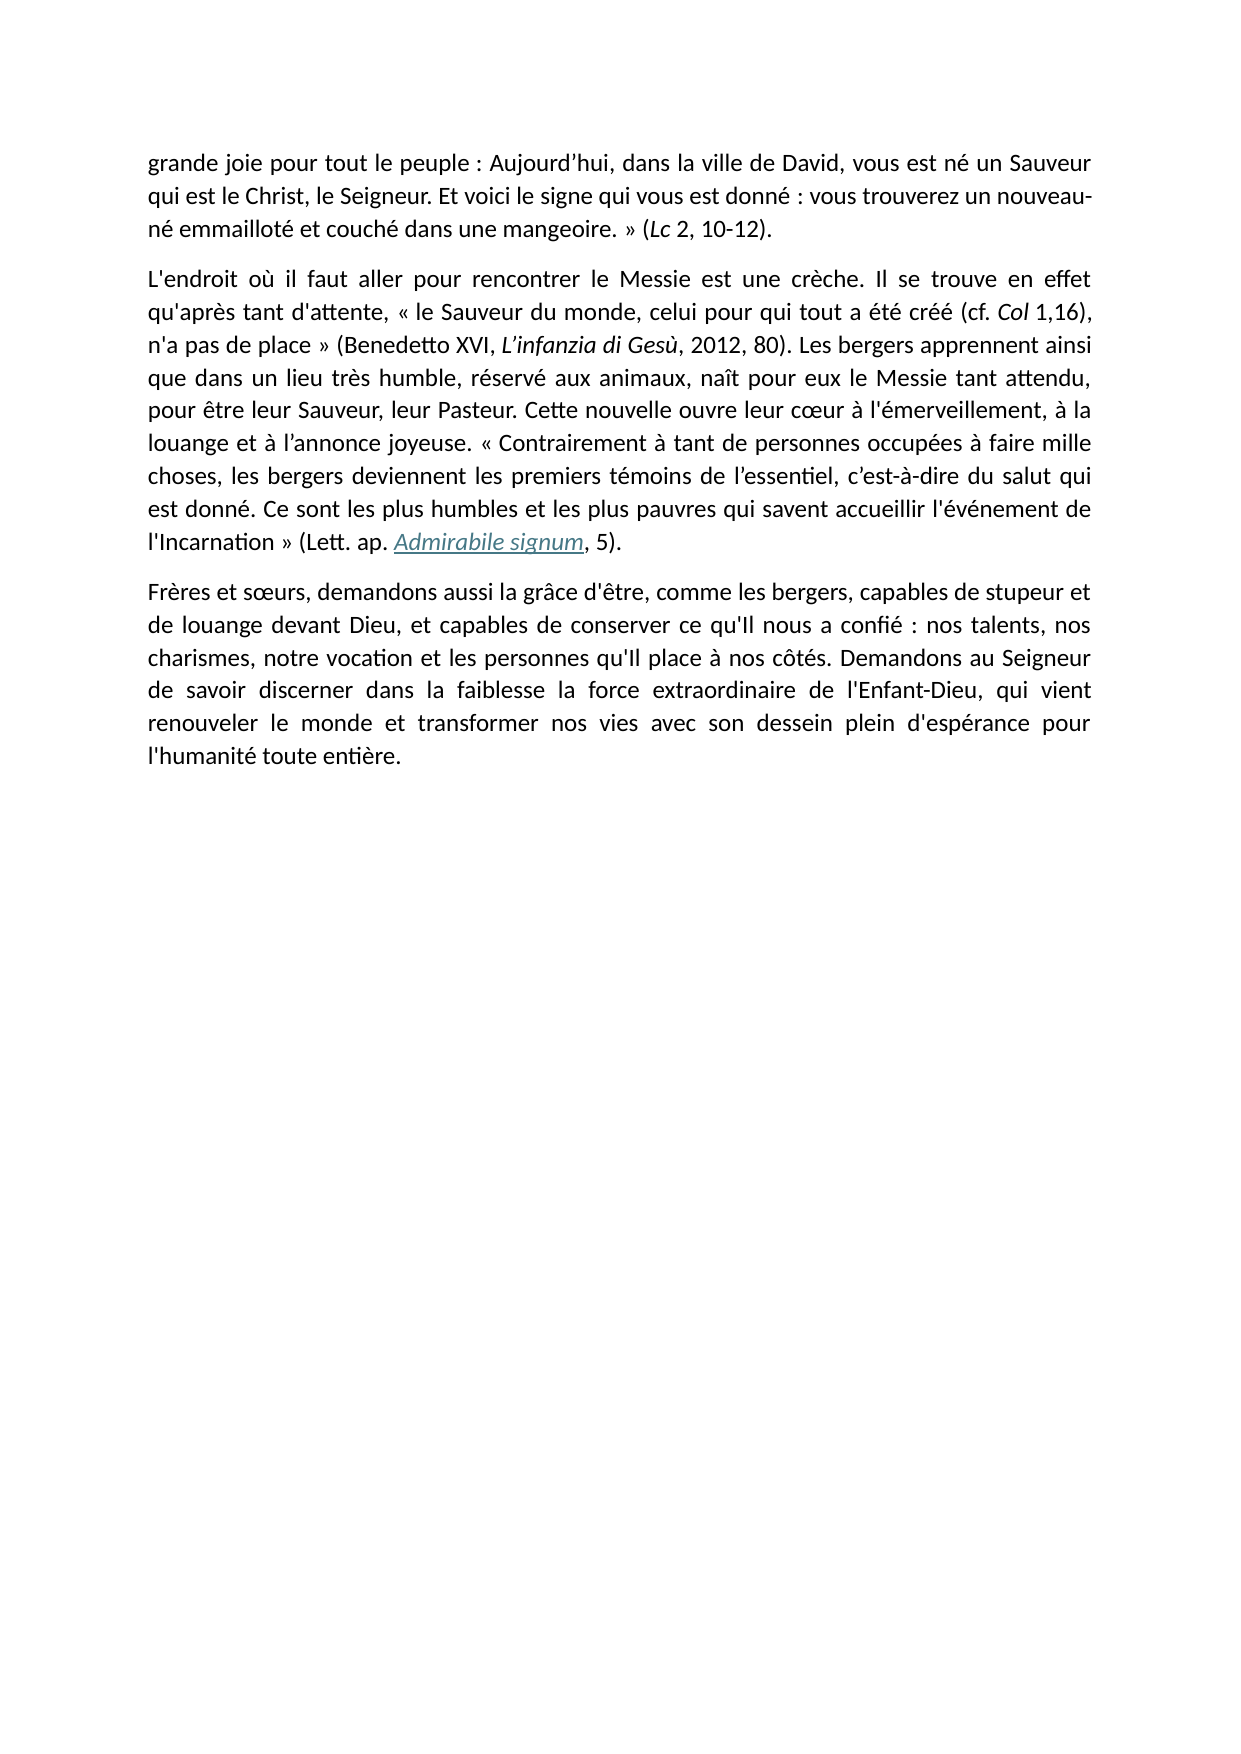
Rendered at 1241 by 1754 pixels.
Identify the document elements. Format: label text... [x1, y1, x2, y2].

text L'endroit où il faut aller pour rencontrer le Messie est une crèche. Il se trouve en effet qu'après tant d'attente, « le Sauveur du monde, celui pour qui tout a été créé (cf. Col 1,16), n'a pas de place » (Benedetto XVI, L’infanzia di Gesù, 2012, 80). Les bergers apprennent ainsi que dans un lieu très humble, réservé aux animaux, naît pour eux le Messie tant attendu, pour être leur Sauveur, leur Pasteur. Cette nouvelle ouvre leur cœur à l'émerveillement, à la louange et à l’annonce joyeuse. « Contrairement à tant de personnes occupées à faire mille choses, les bergers deviennent les premiers témoins de l’essentiel, c’est-à-dire du salut qui est donné. Ce sont les plus humbles et les plus pauvres qui savent accueillir l'événement de l'Incarnation » (Lett. ap. Admirabile signum, 5). [148, 263, 1093, 557]
text Frères et sœurs, demandons aussi la grâce d'être, comme les bergers, capables de stupeur et de louange devant Dieu, et capables de conserver ce qu'Il nous a confié : nos talents, nos charismes, notre vocation et les personnes qu'Il place à nos côtés. Demandons au Seigneur de savoir discerner dans la faiblesse la force extraordinaire de l'Enfant-Dieu, qui vient renouveler le monde et transformer nos vies avec son dessein plein d'espérance pour l'humanité toute entière. [148, 576, 1093, 771]
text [148, 148, 1093, 244]
